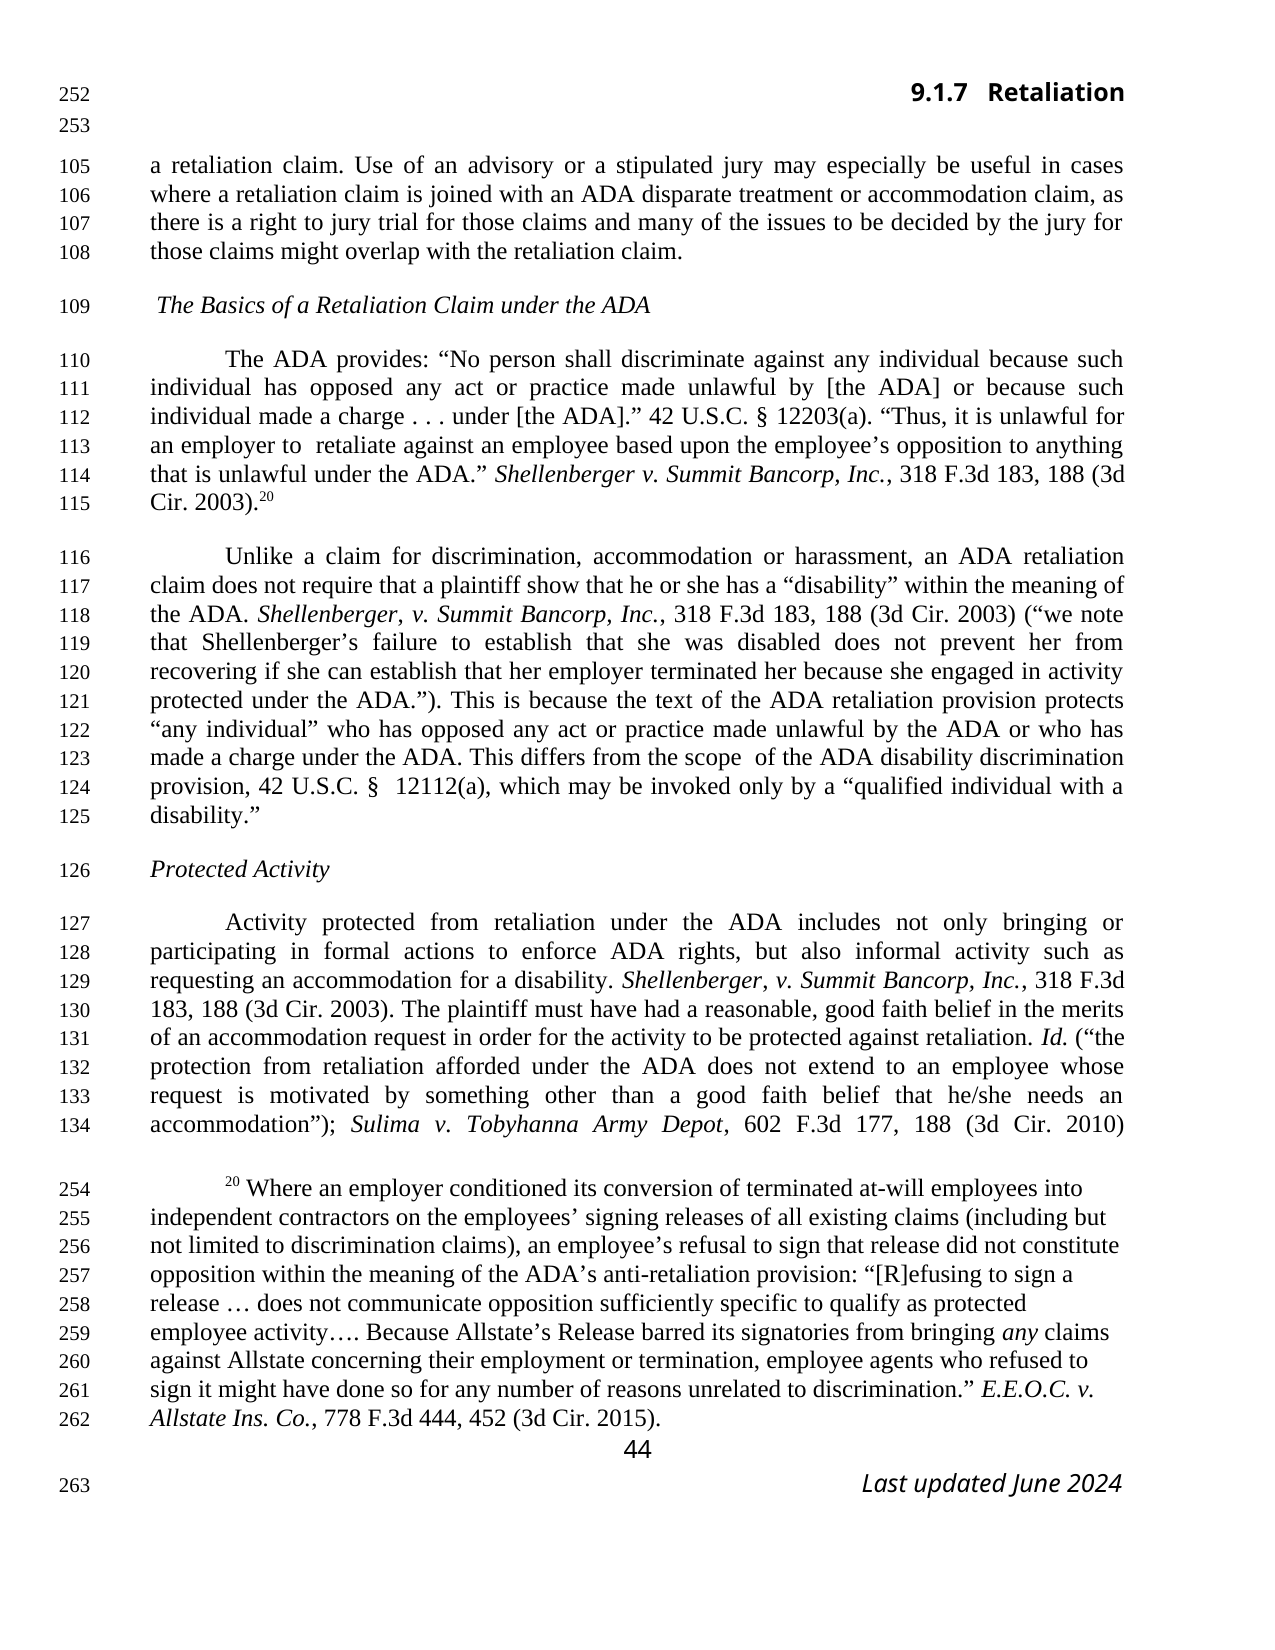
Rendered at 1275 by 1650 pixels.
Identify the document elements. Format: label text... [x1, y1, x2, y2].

text Activity protected from retaliation under the ADA includes not only bringing or participating in formal actions to enforce ADA rights, but also informal activity such as requesting an accommodation for a disability. Shellenberger, v. Summit Bancorp, Inc., 318 F.3d 183, 188 (3d Cir. 2003). The plaintiff must have had a reasonable, good faith belief in the merits of an accommodation request in order for the activity to be protected against retaliation. Id. (“the protection from retaliation afforded under the ADA does not extend to an employee whose request is motivated by something other than a good faith belief that he/she needs an accommodation”); Sulima v. Tobyhanna Army Depot, 602 F.3d 177, 188 (3d Cir. 2010) (“[U]nlike a general ADA discrimination claim, an ADA retaliation claim does not require that the plaintiff demonstrate a disability within the meaning of the ADA, but only that the plaintiff has a ‘reasonable, good faith belief that [he] was entitled to request the reasonable accommodation [he] requested.’ “) (quoting Williams v. Philadelphia Hous. Auth. Police Dep’t, 380 F.3d 751, 759 n.2 (3d Cir. 2004)). [150, 907, 1125, 1137]
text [150, 150, 1125, 265]
text The Basics of a Retaliation Claim under the ADA [150, 290, 1125, 319]
text The ADA provides: “No person shall discriminate against any individual because such individual has opposed any act or practice made unlawful by [the ADA] or because such individual made a charge . . . under [the ADA].” 42 U.S.C. § 12203(a). “Thus, it is unlawful for an employer to retaliate against an employee based upon the employee’s opposition to anything that is unlawful under the ADA.” Shellenberger v. Summit Bancorp, Inc., 318 F.3d 183, 188 (3d Cir. 2003). [150, 344, 1125, 516]
text Unlike a claim for discrimination, accommodation or harassment, an ADA retaliation claim does not require that a plaintiff show that he or she has a “disability” within the meaning of the ADA. Shellenberger, v. Summit Bancorp, Inc., 318 F.3d 183, 188 (3d Cir. 2003) (“we note that Shellenberger’s failure to establish that she was disabled does not prevent her from recovering if she can establish that her employer terminated her because she engaged in activity protected under the ADA.”). This is because the text of the ADA retaliation provision protects “any individual” who has opposed any act or practice made unlawful by the ADA or who has made a charge under the ADA. This differs from the scope of the ADA disability discrimination provision, 42 U.S.C. § 12112(a), which may be invoked only by a “qualified individual with a disability.” [150, 541, 1125, 829]
text Protected Activity [150, 854, 1125, 882]
